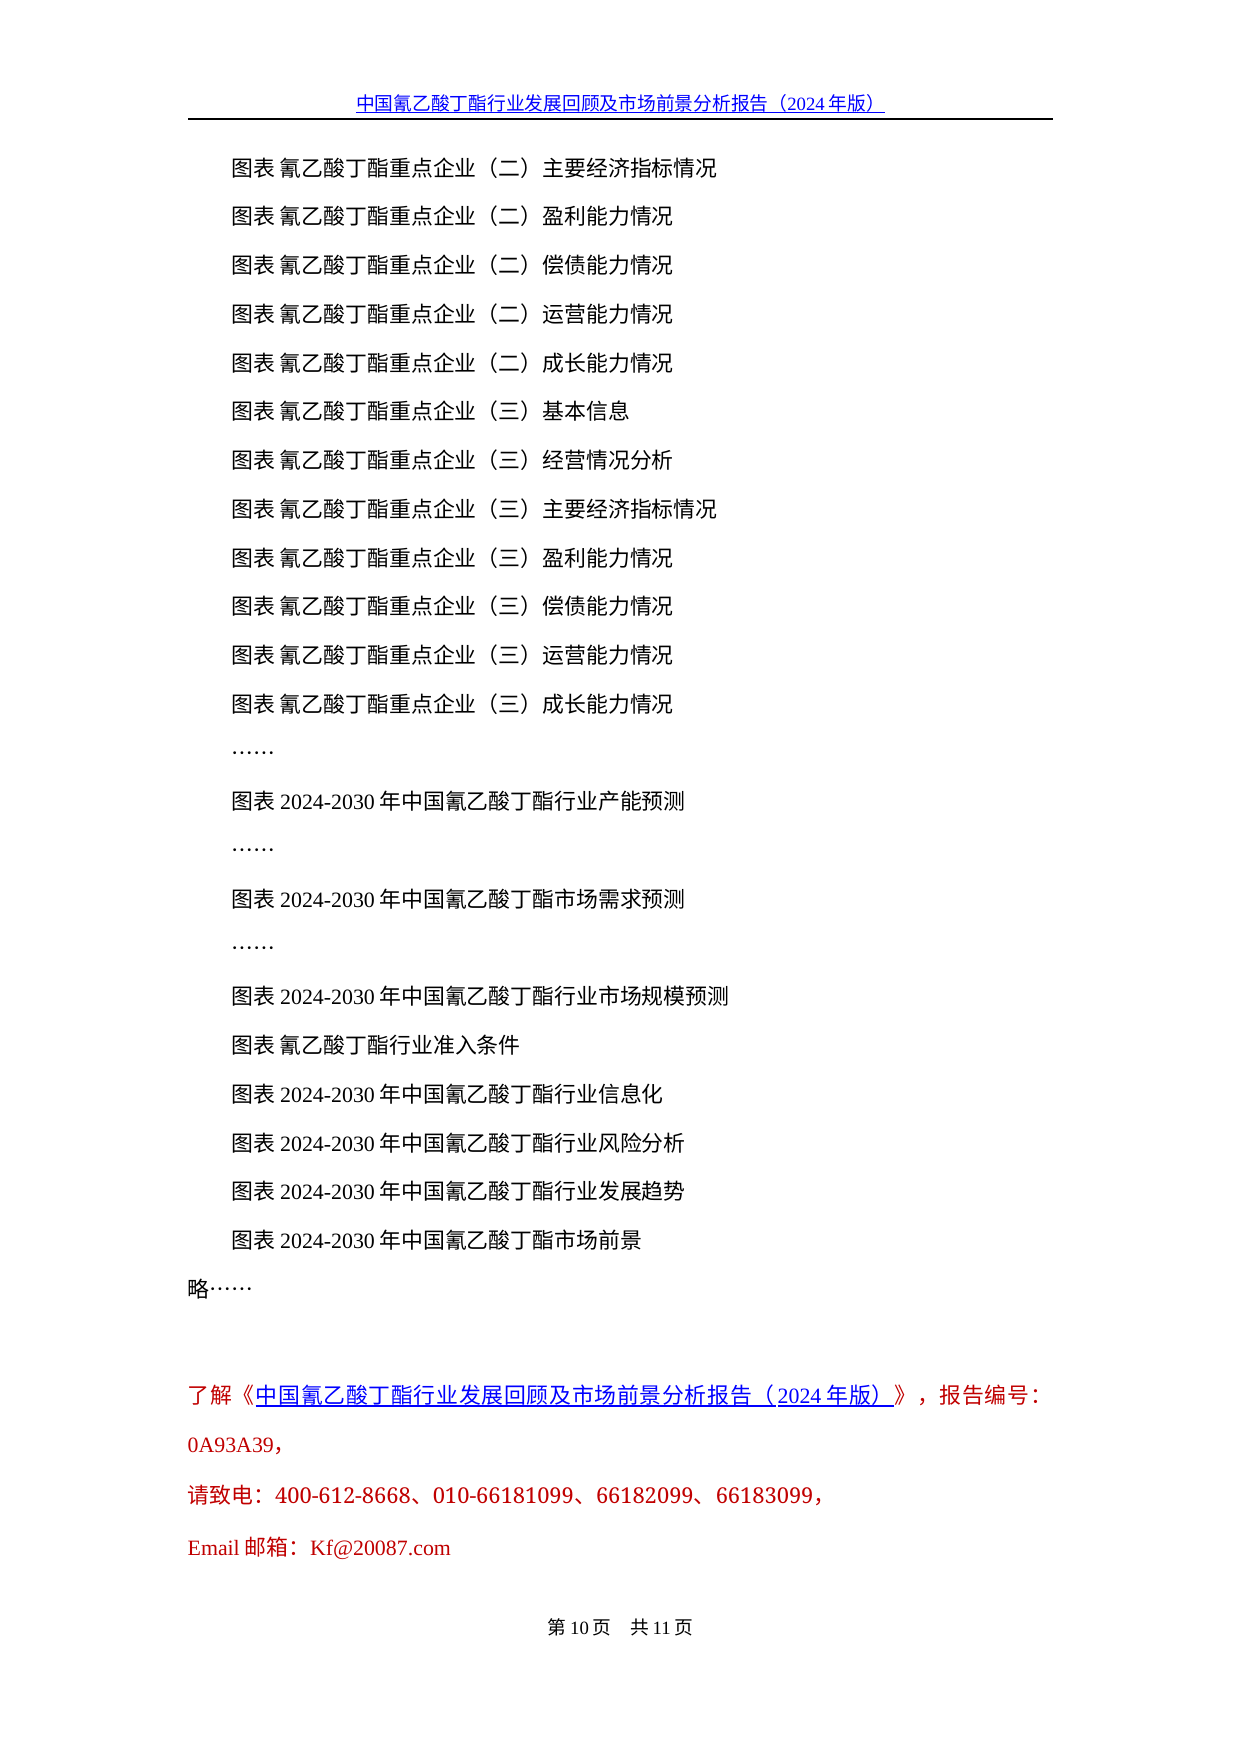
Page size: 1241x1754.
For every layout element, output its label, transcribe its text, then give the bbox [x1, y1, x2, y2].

text 请致电：400-612-8668、010-66181099、66182099、66183099， [187, 1478, 1053, 1511]
text 了解《中国氰乙酸丁酯行业发展回顾及市场前景分析报告（2024年版）》，报告编号：0A93A39， [187, 1378, 1053, 1459]
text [187, 150, 1053, 1304]
text Email邮箱：Kf@20087.com [187, 1530, 1053, 1562]
